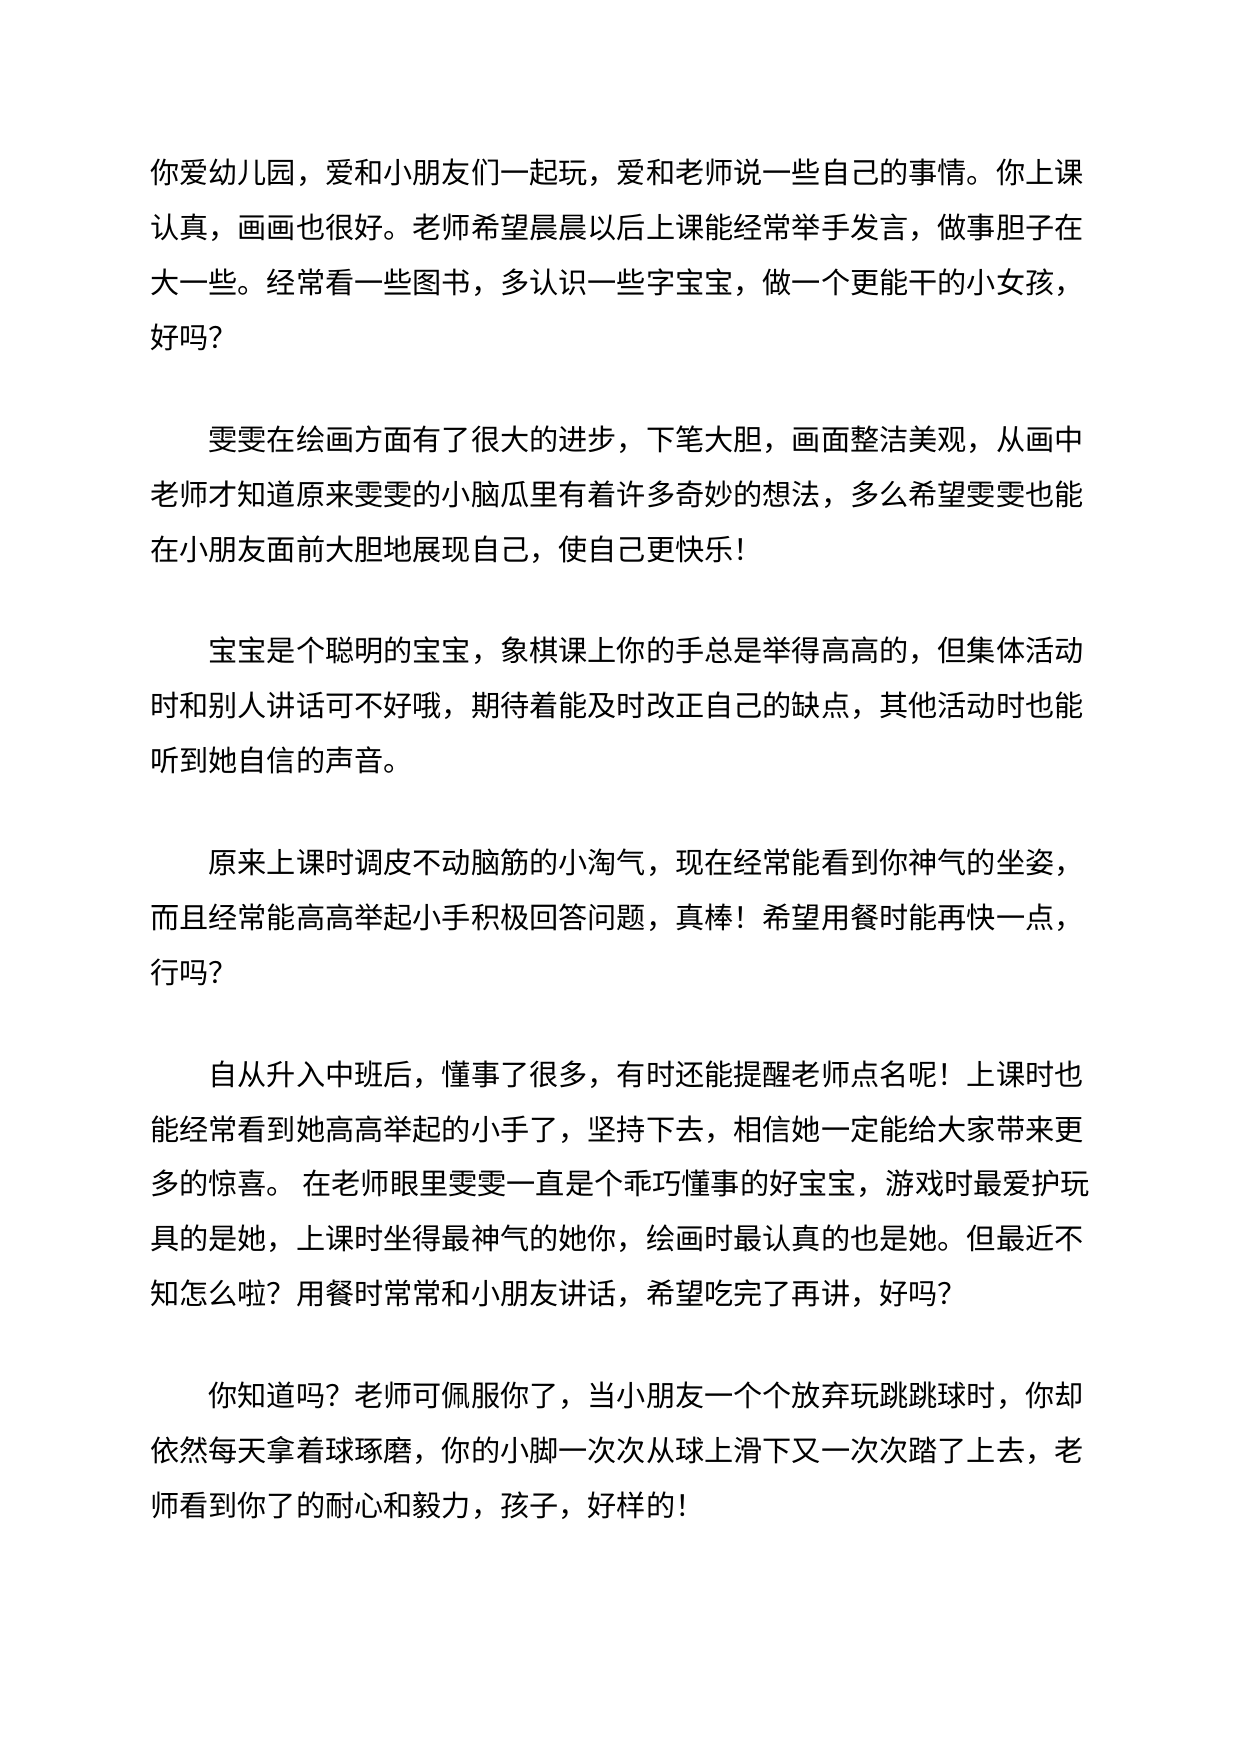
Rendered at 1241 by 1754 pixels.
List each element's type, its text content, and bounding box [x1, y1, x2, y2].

text 宝宝是个聪明的宝宝，象棋课上你的手总是举得高高的，但集体活动时和别人讲话可不好哦，期待着能及时改正自己的缺点，其他活动时也能听到她自信的声音。 [150, 628, 1090, 780]
text 雯雯在绘画方面有了很大的进步，下笔大胆，画面整洁美观，从画中老师才知道原来雯雯的小脑瓜里有着许多奇妙的想法，多么希望雯雯也能在小朋友面前大胆地展现自己，使自己更快乐！ [150, 416, 1090, 568]
text 原来上课时调皮不动脑筋的小淘气，现在经常能看到你神气的坐姿，而且经常能高高举起小手积极回答问题，真棒！希望用餐时能再快一点，行吗？ [150, 839, 1090, 992]
text 自从升入中班后，懂事了很多，有时还能提醒老师点名呢！上课时也能经常看到她高高举起的小手了，坚持下去，相信她一定能给大家带来更多的惊喜。 在老师眼里雯雯一直是个乖巧懂事的好宝宝，游戏时最爱护玩具的是她，上课时坐得最神气的她你，绘画时最认真的也是她。但最近不知怎么啦？用餐时常常和小朋友讲话，希望吃完了再讲，好吗？ [150, 1051, 1090, 1313]
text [150, 150, 1090, 357]
text 你知道吗？老师可佩服你了，当小朋友一个个放弃玩跳跳球时，你却依然每天拿着球琢磨，你的小脚一次次从球上滑下又一次次踏了上去，老师看到你了的耐心和毅力，孩子，好样的！ [150, 1372, 1090, 1524]
